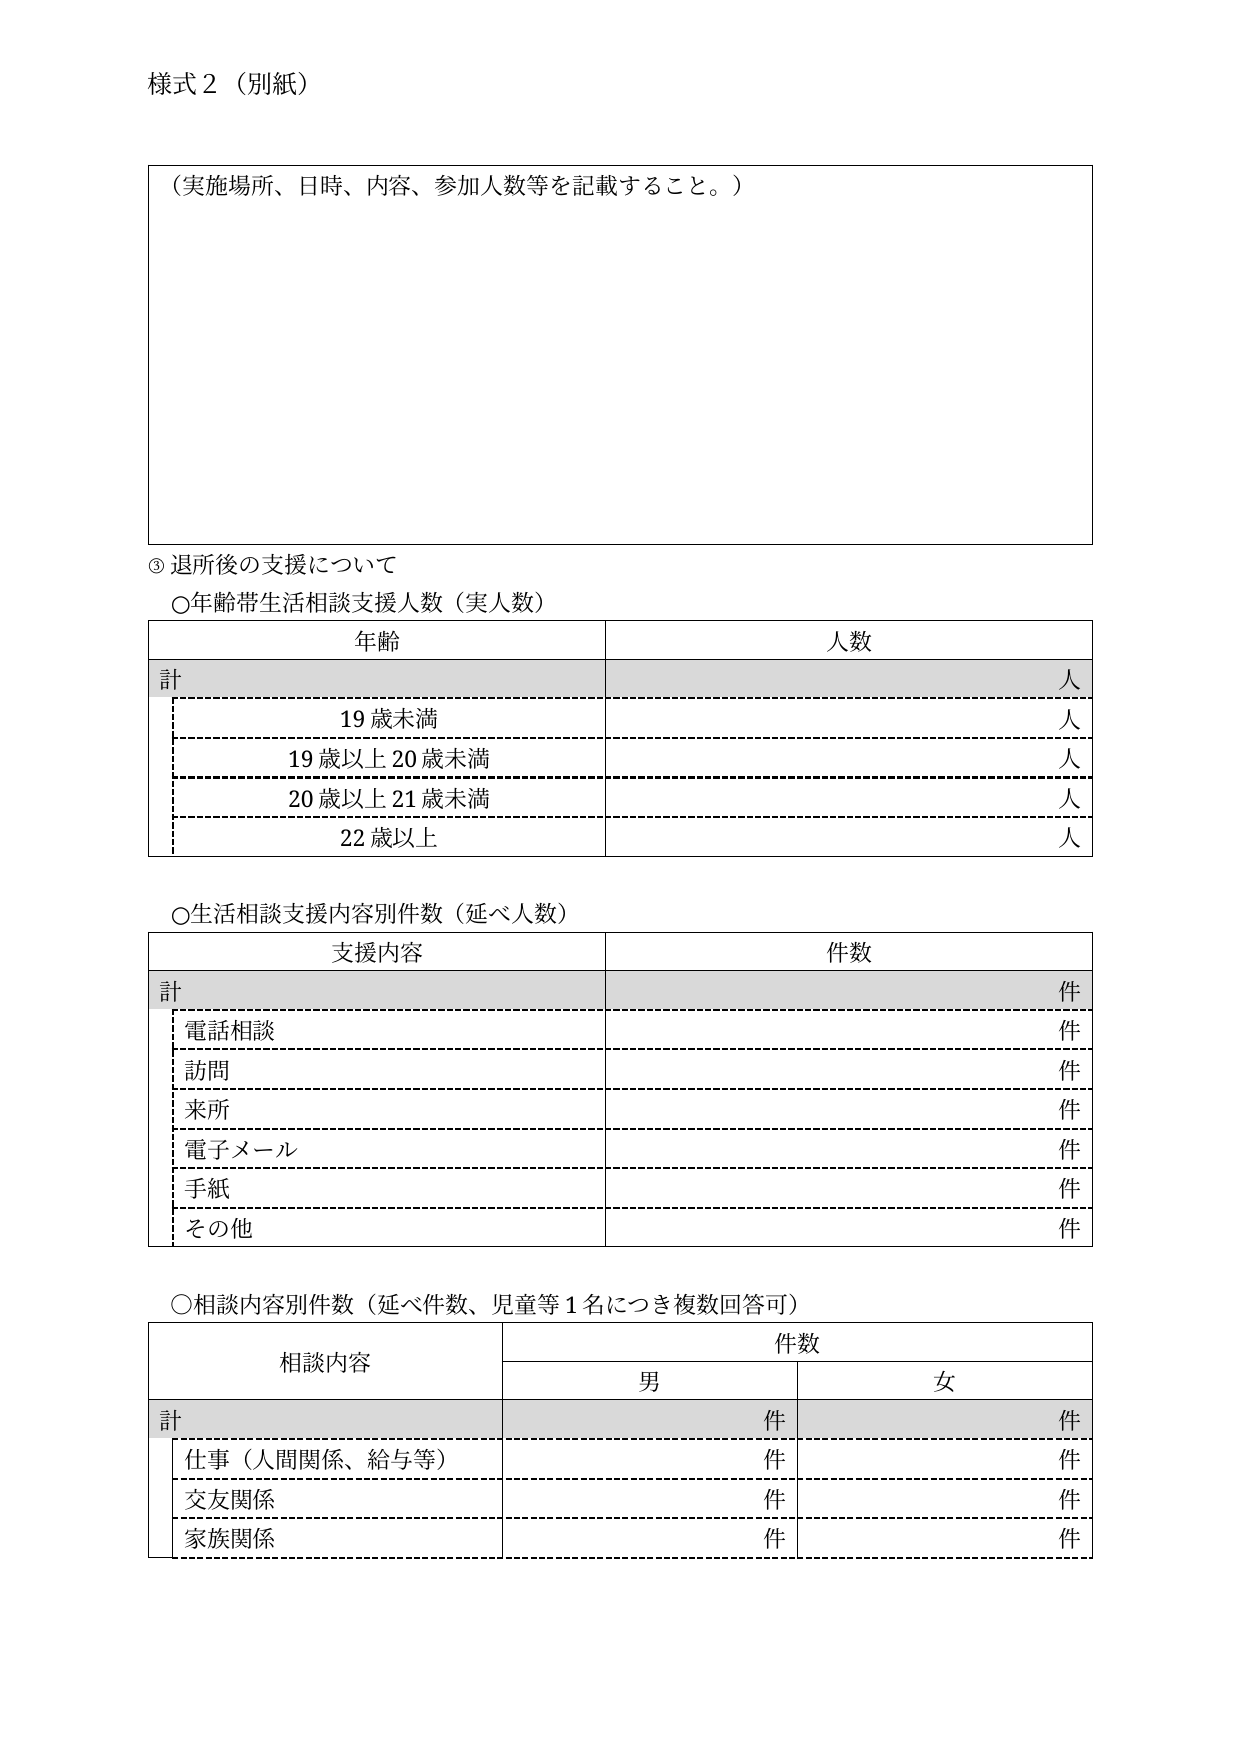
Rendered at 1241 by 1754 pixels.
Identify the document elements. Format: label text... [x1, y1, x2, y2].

table_cell 訪問 [173, 1048, 605, 1088]
table_header 件数 [606, 933, 1092, 970]
table_cell 件 [798, 1438, 1092, 1477]
table_cell 計 [149, 1400, 502, 1438]
table_cell 件 [606, 1088, 1092, 1127]
table_cell 件 [798, 1400, 1092, 1438]
table_cell [149, 1438, 172, 1557]
table_header 支援内容 [149, 933, 605, 970]
table_cell 件 [606, 1167, 1092, 1207]
table_cell 件 [606, 1128, 1092, 1167]
table_cell 女 [798, 1362, 1092, 1399]
text ○年齢帯生活相談支援人数（実人数） [148, 583, 1092, 620]
table_cell 人 [606, 737, 1092, 776]
table_cell 家族関係 [173, 1517, 502, 1557]
table_cell 人 [606, 816, 1092, 856]
text ○相談内容別件数（延べ件数、児童等1名につき複数回答可） [148, 1285, 1092, 1322]
table_cell 件 [606, 1009, 1092, 1048]
table_cell 件 [606, 1048, 1092, 1088]
text ○生活相談支援内容別件数（延べ人数） [148, 894, 1092, 932]
table_header 相談内容 [149, 1323, 502, 1399]
table_header （実施場所、日時、内容、参加人数等を記載すること。） [149, 166, 1092, 544]
table_cell 件 [503, 1478, 797, 1517]
table_cell 計 [149, 660, 605, 697]
table_cell 人 [606, 660, 1092, 697]
table_cell 19歳未満 [173, 697, 605, 737]
table_cell 交友関係 [173, 1478, 502, 1517]
table_cell 件 [798, 1478, 1092, 1517]
table_cell 22歳以上 [173, 816, 605, 856]
table_cell 電子メール [173, 1128, 605, 1167]
table_cell 件 [503, 1400, 797, 1438]
table_cell 計 [149, 971, 605, 1009]
table_header 年齢 [149, 621, 605, 659]
table_cell 人 [606, 776, 1092, 816]
table_cell その他 [173, 1207, 605, 1246]
table_cell 件 [503, 1438, 797, 1477]
table_cell 人 [606, 697, 1092, 737]
table_cell 件 [798, 1517, 1092, 1557]
table_cell [149, 697, 173, 737]
table_header 人数 [606, 621, 1092, 659]
table_cell 件 [606, 1207, 1092, 1246]
table_cell 件 [503, 1517, 797, 1557]
table_cell 来所 [173, 1088, 605, 1127]
text ③退所後の支援について [148, 545, 1092, 583]
table_cell 20歳以上21歳未満 [173, 776, 605, 816]
table_cell 件 [606, 971, 1092, 1009]
table_cell 電話相談 [173, 1009, 605, 1048]
table_cell [149, 1009, 173, 1246]
table_cell [149, 737, 173, 856]
table_cell 仕事（人間関係、給与等） [173, 1438, 502, 1477]
table_header 件数 [503, 1323, 1092, 1361]
table_cell 手紙 [173, 1167, 605, 1207]
table_cell 19歳以上20歳未満 [173, 737, 605, 776]
table_cell 男 [503, 1362, 797, 1399]
